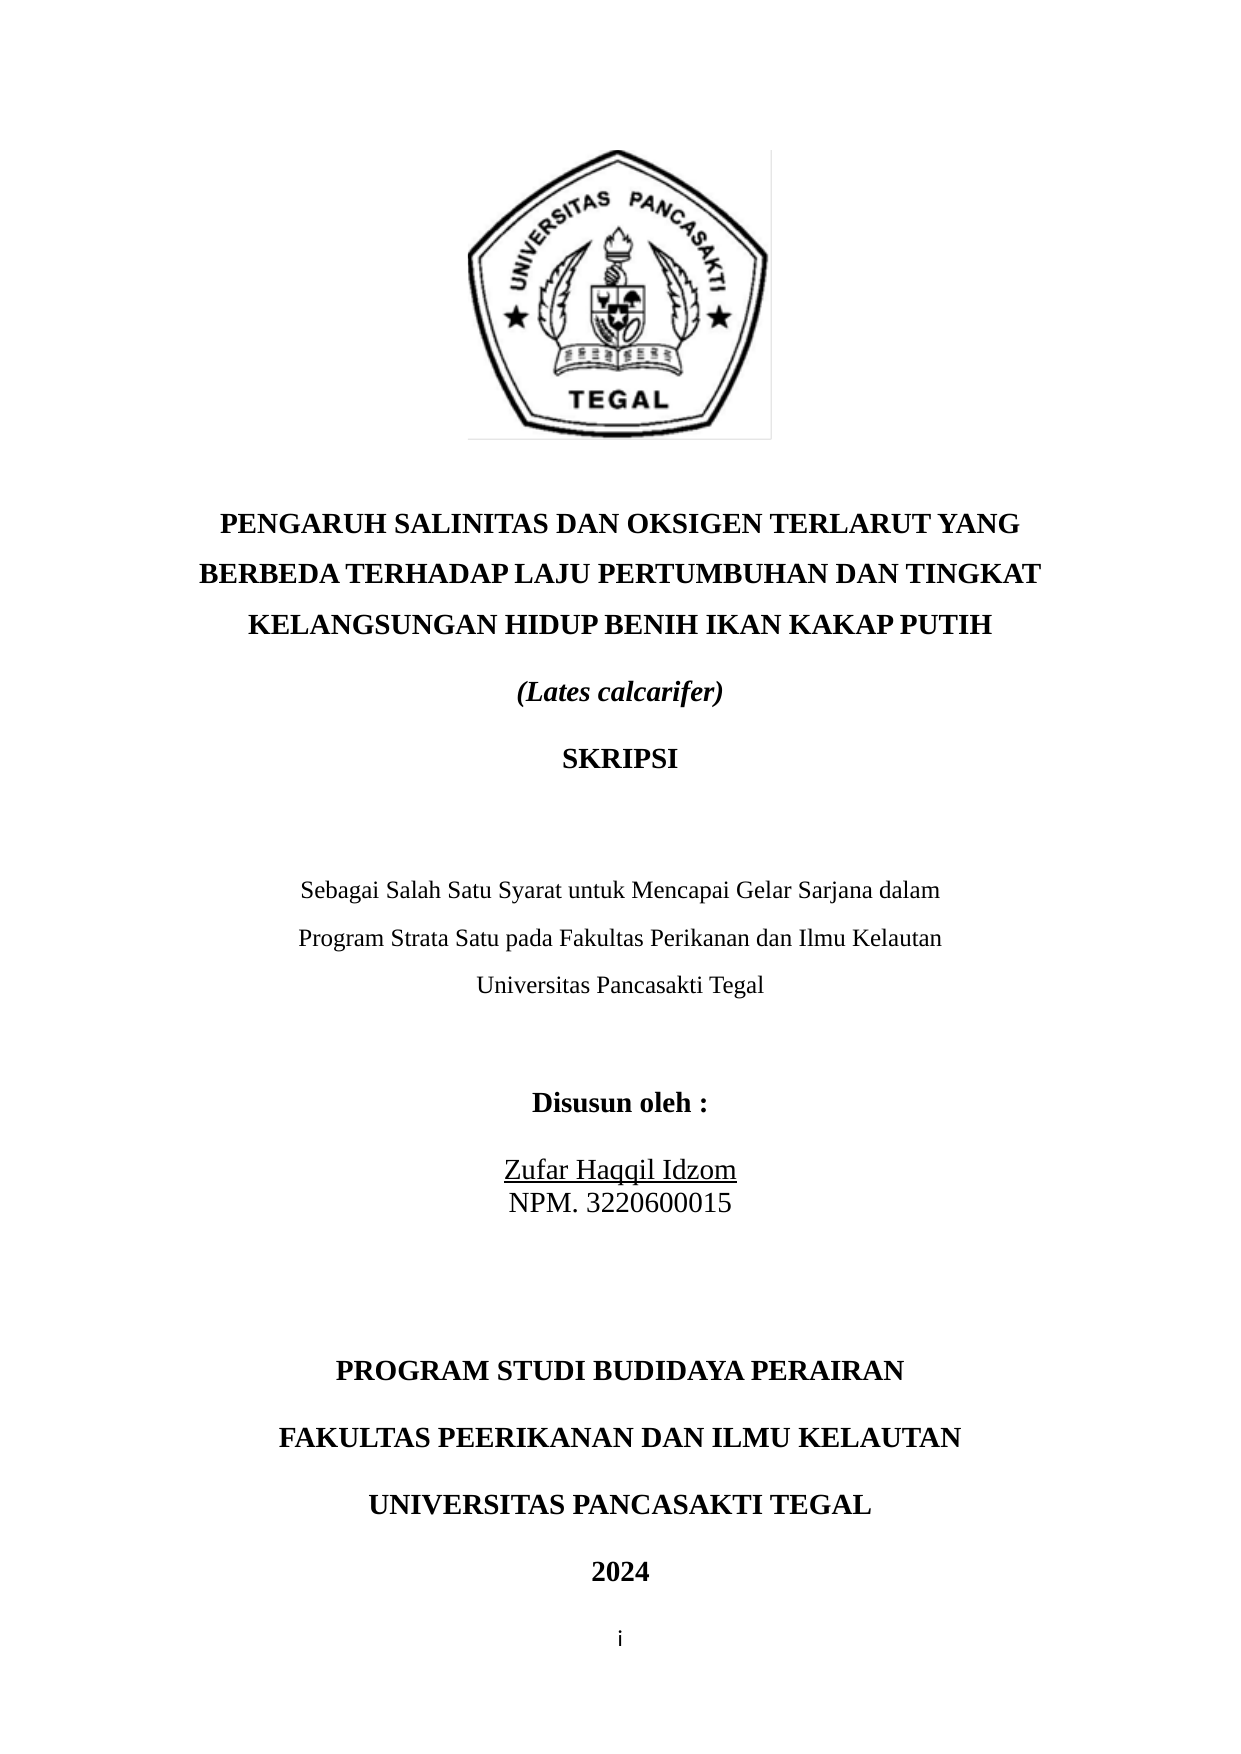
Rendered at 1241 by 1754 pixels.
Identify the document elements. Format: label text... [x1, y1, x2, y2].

text SKRIPSI [150, 741, 1090, 774]
text 2024 [150, 1554, 1090, 1587]
text UNIVERSITAS PANCASAKTI TEGAL [150, 1487, 1090, 1521]
text Universitas Pancasakti Tegal [150, 970, 1090, 999]
text Program Strata Satu pada Fakultas Perikanan dan Ilmu Kelautan [150, 923, 1090, 951]
text PENGARUH SALINITAS DAN OKSIGEN TERLARUT YANG BERBEDA TERHADAP LAJU PERTUMBUHAN DAN TINGKAT KELANGSUNGAN HIDUP BENIH IKAN KAKAP PUTIH [150, 506, 1090, 641]
text (Lates calcarifer) [150, 674, 1090, 707]
text Disusun oleh : [150, 1085, 1090, 1118]
text NPM. 3220600015 [150, 1186, 1090, 1219]
text FAKULTAS PEERIKANAN DAN ILMU KELAUTAN [150, 1420, 1090, 1453]
text PROGRAM STUDI BUDIDAYA PERAIRAN [150, 1353, 1090, 1387]
text Sebagai Salah Satu Syarat untuk Mencapai Gelar Sarjana dalam [150, 875, 1090, 904]
picture [467, 150, 773, 441]
text Zufar Haqqil Idzom [150, 1152, 1090, 1186]
